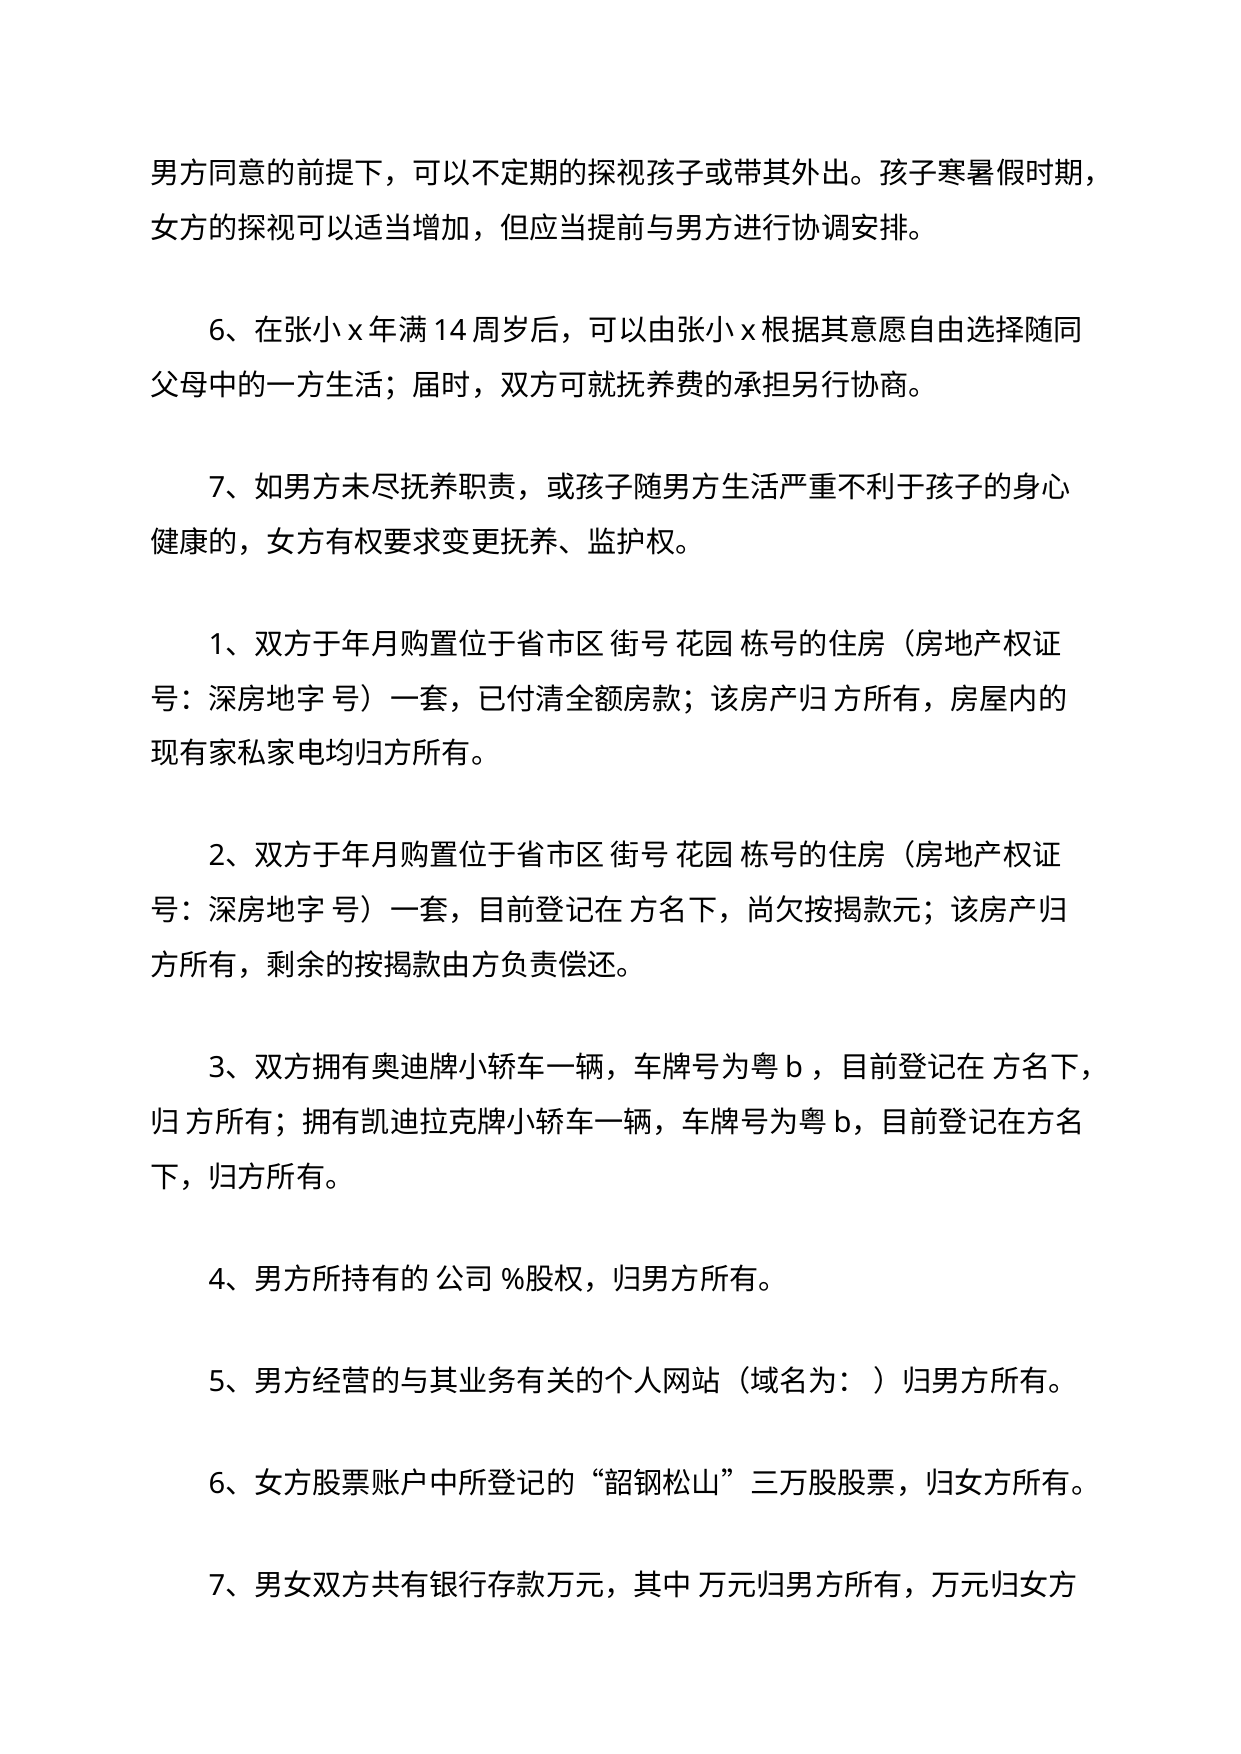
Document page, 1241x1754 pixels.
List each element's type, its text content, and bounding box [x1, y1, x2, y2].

text 2、双方于年月购置位于省市区 街号 花园 栋号的住房（房地产权证号：深房地字 号）一套，目前登记在 方名下，尚欠按揭款元；该房产归 方所有，剩余的按揭款由方负责偿还。 [150, 832, 1090, 984]
text 7、如男方未尽抚养职责，或孩子随男方生活严重不利于孩子的身心健康的，女方有权要求变更抚养、监护权。 [150, 463, 1090, 561]
text 6、女方股票账户中所登记的“韶钢松山”三万股股票，归女方所有。 [150, 1459, 1090, 1502]
text 6、在张小x年满14周岁后，可以由张小x根据其意愿自由选择随同父母中的一方生活；届时，双方可就抚养费的承担另行协商。 [150, 307, 1090, 404]
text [150, 1561, 1090, 1604]
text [150, 150, 1090, 247]
text 5、男方经营的与其业务有关的个人网站（域名为： ）归男方所有。 [150, 1357, 1090, 1400]
text 1、双方于年月购置位于省市区 街号 花园 栋号的住房（房地产权证号：深房地字 号）一套，已付清全额房款；该房产归 方所有，房屋内的现有家私家电均归方所有。 [150, 620, 1090, 772]
text 4、男方所持有的 公司 %股权，归男方所有。 [150, 1255, 1090, 1298]
text 3、双方拥有奥迪牌小轿车一辆，车牌号为粤b ，目前登记在 方名下，归 方所有；拥有凯迪拉克牌小轿车一辆，车牌号为粤b，目前登记在方名下，归方所有。 [150, 1043, 1090, 1196]
